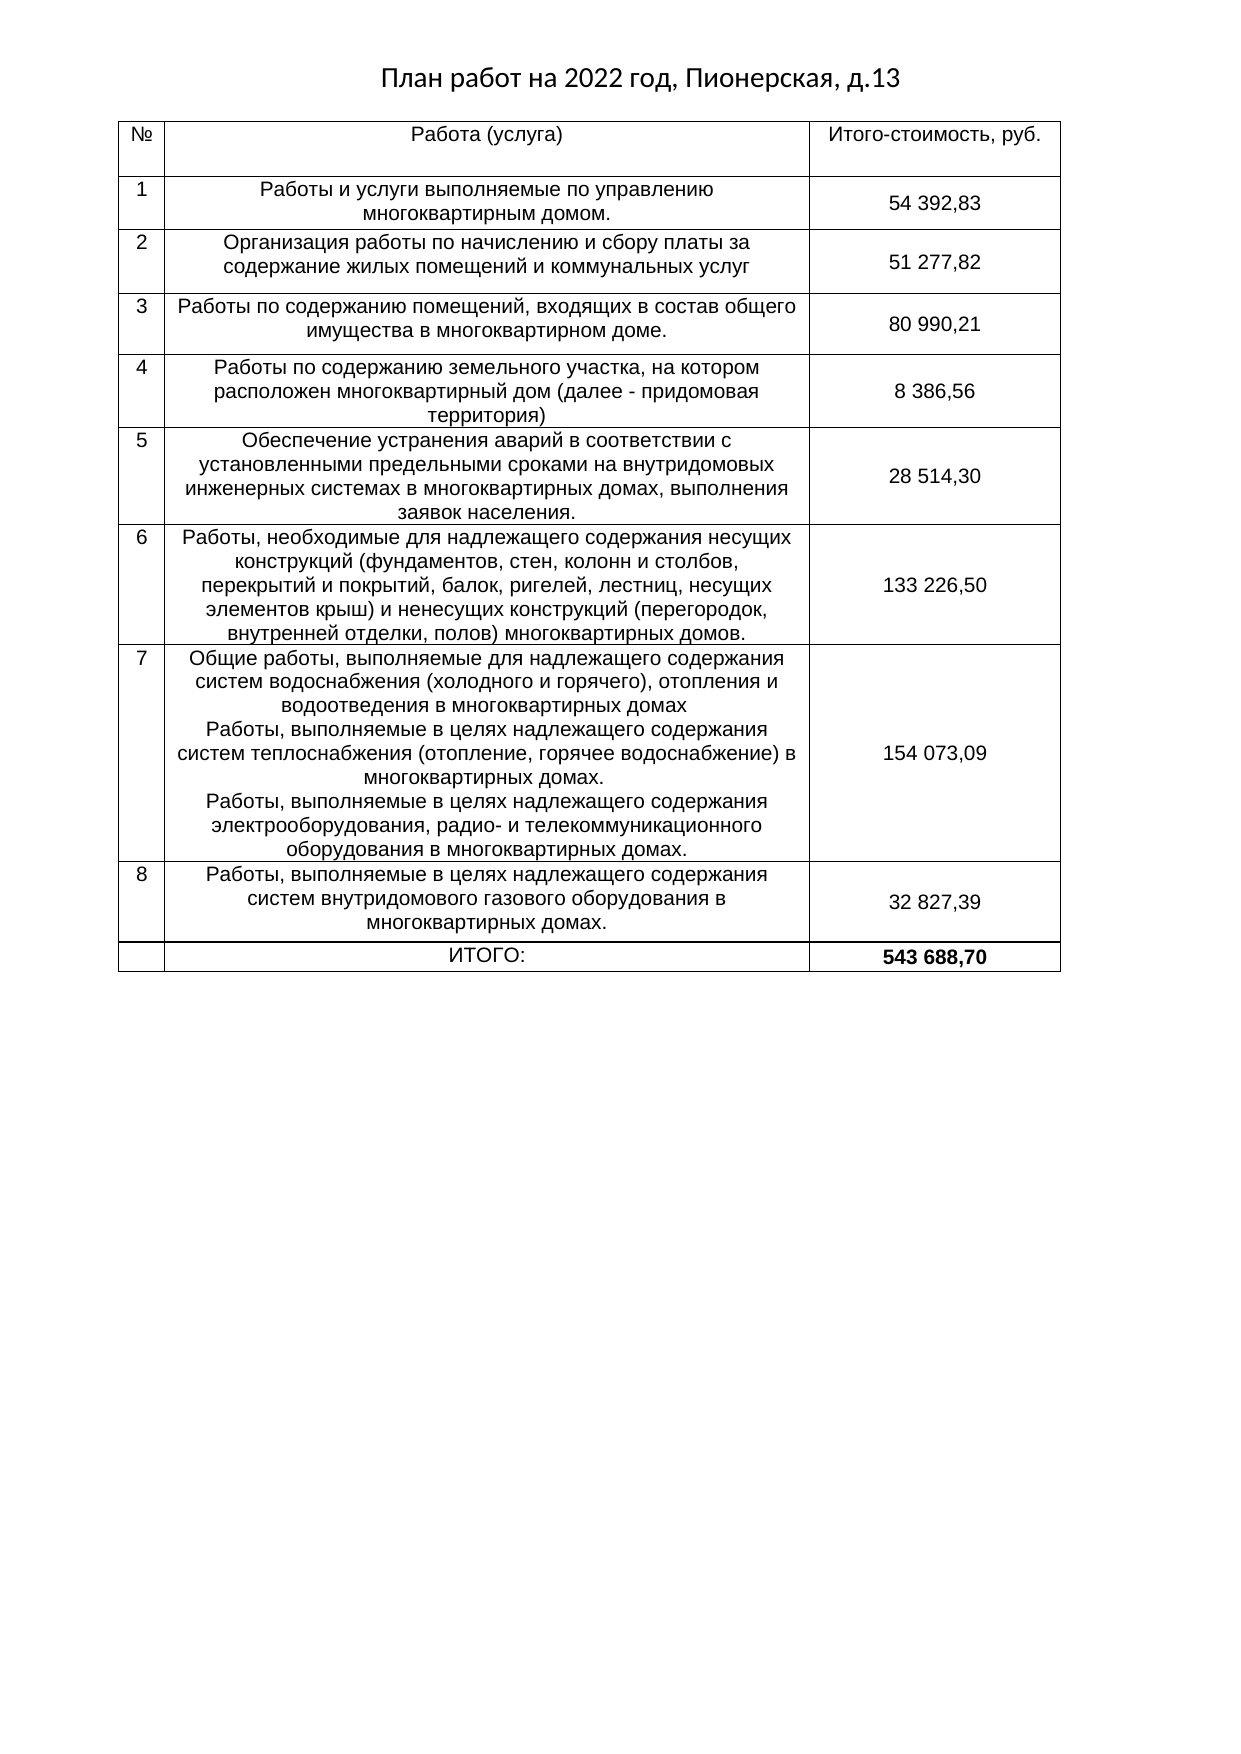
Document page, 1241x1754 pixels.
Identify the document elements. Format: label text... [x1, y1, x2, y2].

table_cell Работы и услуги выполняемые по управлению многоквартирным домом. [165, 177, 809, 229]
table_cell 3 [119, 294, 164, 354]
table_cell Работы, выполняемые в целях надлежащего содержания систем внутридомового газового оборудования в многоквартирных домах. [165, 862, 809, 941]
table_cell 8 386,56 [810, 355, 1060, 427]
table_header Итого-стоимость, руб. [810, 122, 1060, 176]
table_cell 543 688,70 [810, 943, 1060, 971]
table_cell Работы по содержанию земельного участка, на котором расположен многоквартирный дом (далее - придомовая территория) [165, 355, 809, 427]
table_cell 4 [119, 355, 164, 427]
table_cell 7 [119, 645, 164, 861]
table_cell Работы, необходимые для надлежащего содержания несущих конструкций (фундаментов, стен, колонн и столбов, перекрытий и покрытий, балок, ригелей, лестниц, несущих элементов крыш) и ненесущих конструкций (перегородок, внутренней отделки, полов) многоквартирных домов. [165, 525, 809, 644]
table_cell 154 073,09 [810, 645, 1060, 861]
table_cell Организация работы по начислению и сбору платы за содержание жилых помещений и коммунальных услуг [165, 230, 809, 293]
table_cell 133 226,50 [810, 525, 1060, 644]
table_cell 80 990,21 [810, 294, 1060, 354]
table_cell Работы по содержанию помещений, входящих в состав общего имущества в многоквартирном доме. [165, 294, 809, 354]
table_cell 51 277,82 [810, 230, 1060, 293]
table_header № [119, 122, 164, 176]
table_cell ИТОГО: [165, 943, 809, 971]
table_cell 2 [119, 230, 164, 293]
table_cell 1 [119, 177, 164, 229]
table_cell 28 514,30 [810, 428, 1060, 523]
table_cell [119, 943, 164, 971]
table_cell Общие работы, выполняемые для надлежащего содержания систем водоснабжения (холодного и горячего), отопления и водоотведения в многоквартирных домах Работы, выполняемые в целях надлежащего содержания систем теплоснабжения (отопление, горячее водоснабжение) в многоквартирных домах. Работы, выполняемые в целях надлежащего содержания электрооборудования, радио- и телекоммуникационного оборудования в многоквартирных домах. [165, 645, 809, 861]
table_header Работа (услуга) [165, 122, 809, 176]
table_cell 6 [119, 525, 164, 644]
text План работ на 2022 год, Пионерская, д.13 [130, 59, 1152, 95]
table_cell 32 827,39 [810, 862, 1060, 941]
table_cell 5 [119, 428, 164, 523]
table_cell 54 392,83 [810, 177, 1060, 229]
table_cell 8 [119, 862, 164, 941]
table_cell Обеспечение устранения аварий в соответствии с установленными предельными сроками на внутридомовых инженерных системах в многоквартирных домах, выполнения заявок населения. [165, 428, 809, 523]
